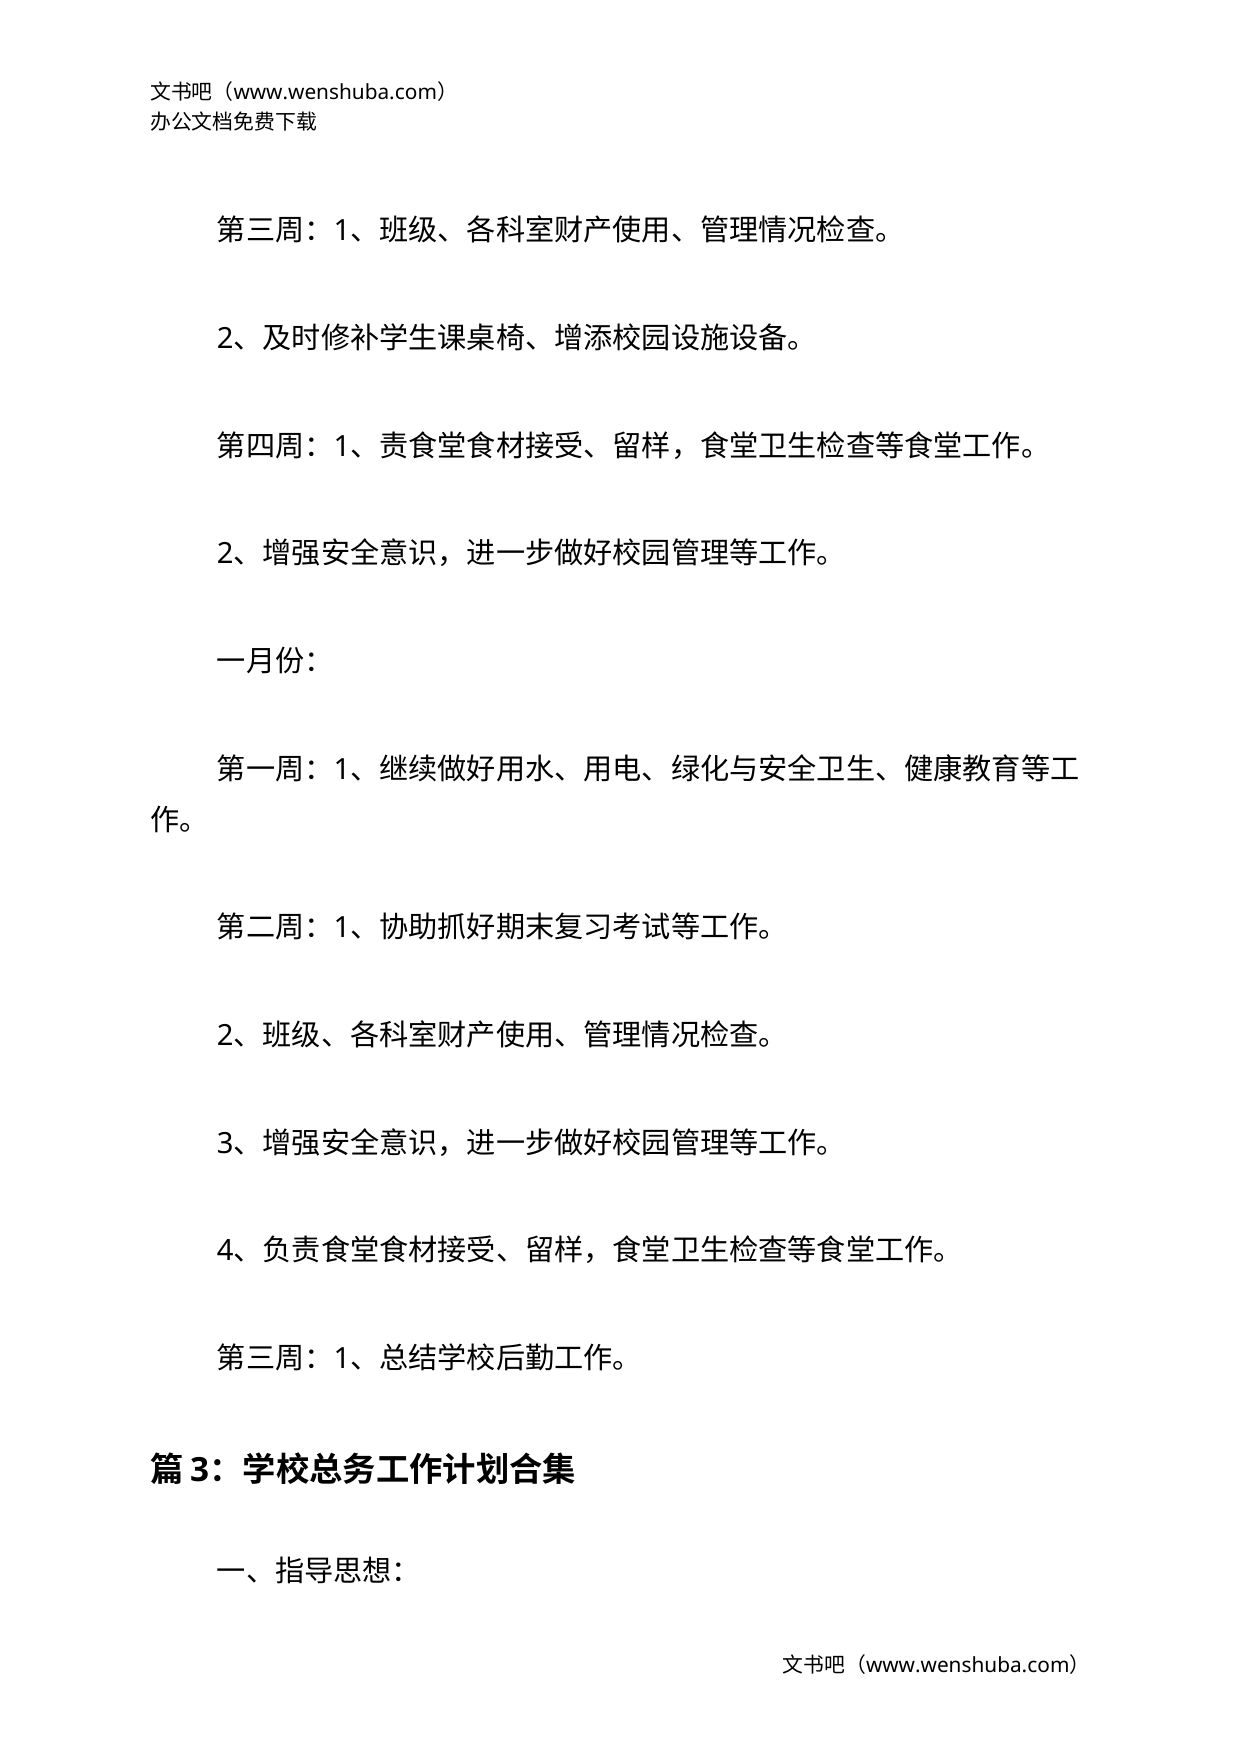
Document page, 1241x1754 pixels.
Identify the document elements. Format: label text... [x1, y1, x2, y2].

text 篇3：学校总务工作计划合集 [150, 1442, 1090, 1491]
text 一月份： [150, 638, 1090, 680]
text 第一周：1、继续做好用水、用电、绿化与安全卫生、健康教育等工作。 [150, 745, 1090, 838]
text 3、增强安全意识，进一步做好校园管理等工作。 [150, 1119, 1090, 1162]
text 第四周：1、责食堂食材接受、留样，食堂卫生检查等食堂工作。 [150, 422, 1090, 465]
text 2、班级、各科室财产使用、管理情况检查。 [150, 1011, 1090, 1054]
text 第二周：1、协助抓好期末复习考试等工作。 [150, 904, 1090, 946]
text 4、负责食堂食材接受、留样，食堂卫生检查等食堂工作。 [150, 1227, 1090, 1269]
text 一、指导思想： [150, 1548, 1090, 1590]
text 第三周：1、总结学校后勤工作。 [150, 1334, 1090, 1377]
text 第三周：1、班级、各科室财产使用、管理情况检查。 [150, 207, 1090, 249]
text 2、及时修补学生课桌椅、增添校园设施设备。 [150, 314, 1090, 357]
text 2、增强安全意识，进一步做好校园管理等工作。 [150, 530, 1090, 572]
